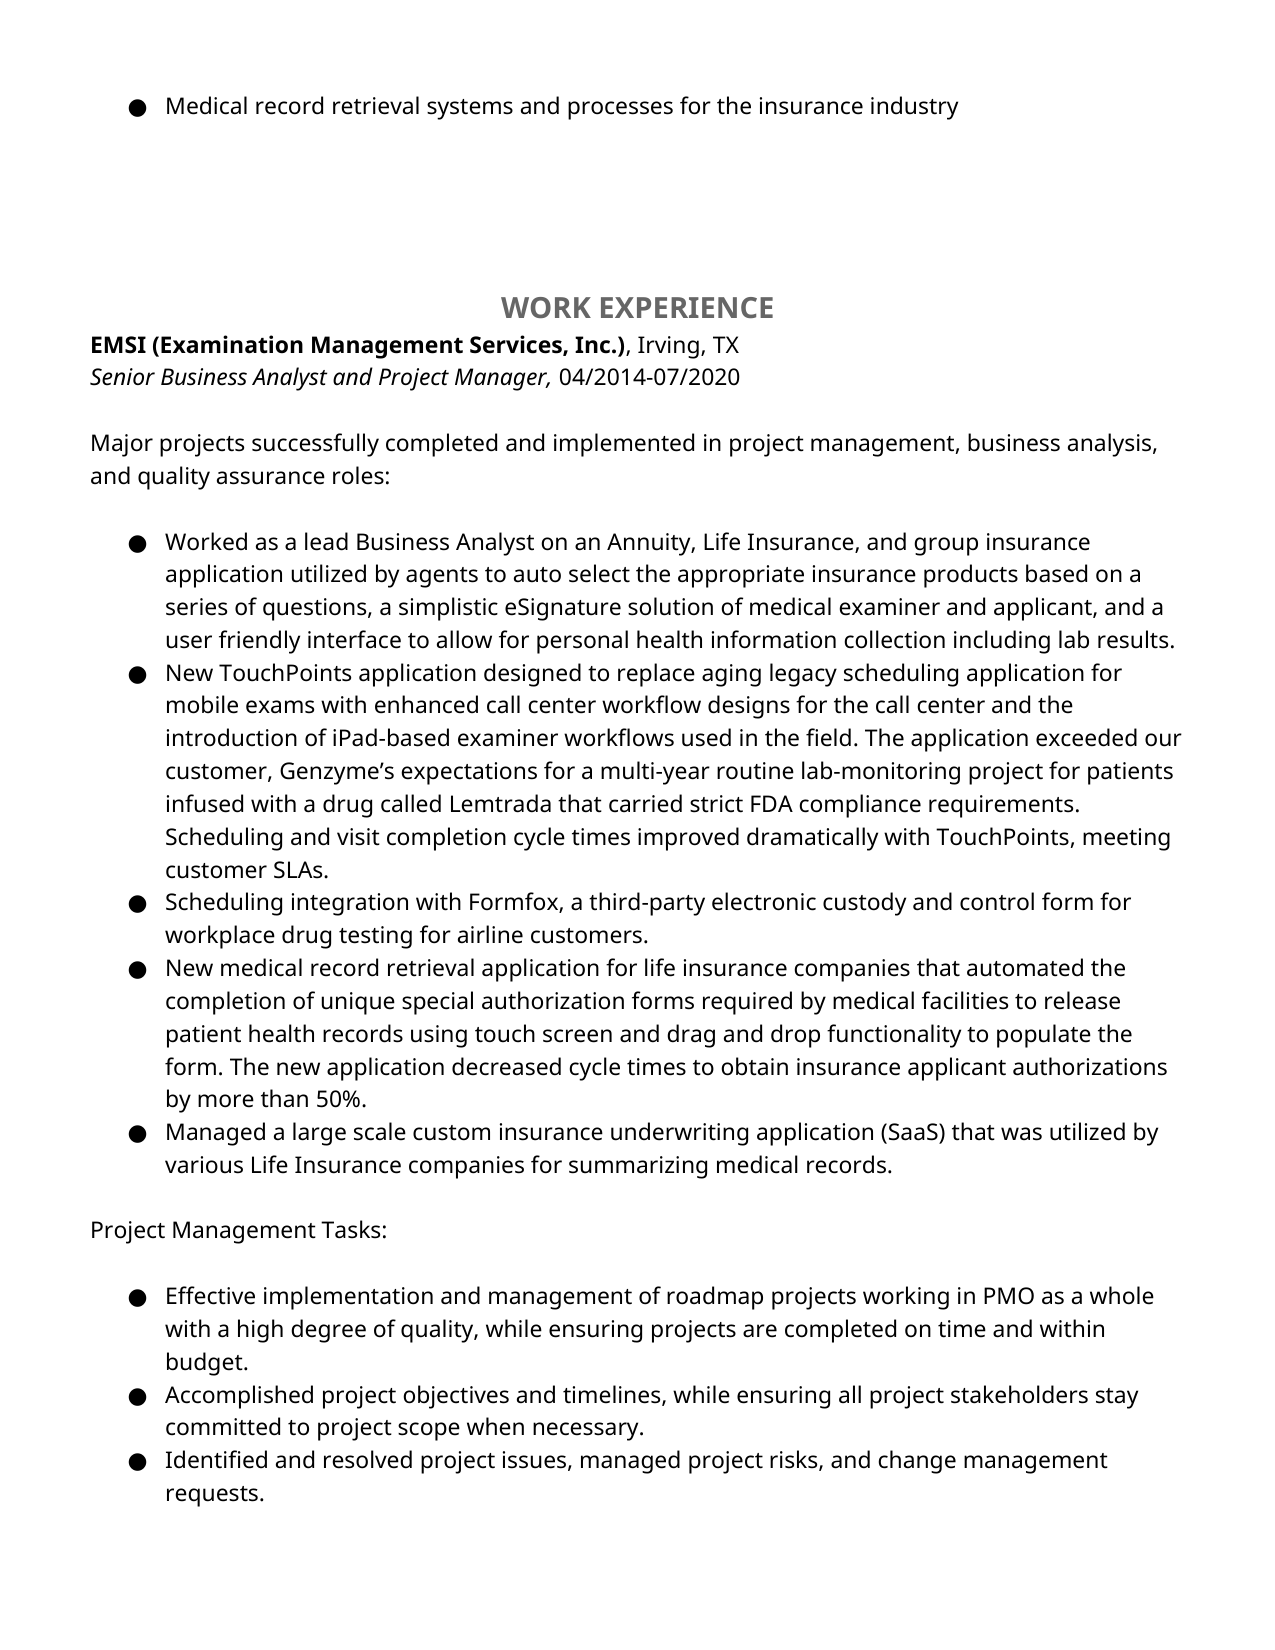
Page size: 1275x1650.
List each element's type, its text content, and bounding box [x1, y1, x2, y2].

list Effective implementation and management of roadmap projects working in PMO as a whole with a high degree of quality, while ensuring projects are completed on time and within budget. [127, 1280, 1185, 1377]
text Project Management Tasks: [90, 1214, 1185, 1246]
text Senior Business Analyst and Project Manager, 04/2014-07/2020 [90, 361, 1185, 393]
list Medical record retrieval systems and processes for the insurance industry [127, 90, 1185, 121]
text EMSI (Examination Management Services, Inc.), Irving, TX [90, 328, 1185, 360]
list New TouchPoints application designed to replace aging legacy scheduling application for mobile exams with enhanced call center workflow designs for the call center and the introduction of iPad-based examiner workflows used in the field. The application exceeded our customer, Genzyme’s expectations for a multi-year routine lab-monitoring project for patients infused with a drug called Lemtrada that carried strict FDA compliance requirements. Scheduling and visit completion cycle times improved dramatically with TouchPoints, meeting customer SLAs. [127, 657, 1185, 885]
list Accomplished project objectives and timelines, while ensuring all project stakeholders stay committed to project scope when necessary. [127, 1378, 1185, 1443]
list Managed a large scale custom insurance underwriting application (SaaS) that was utilized by various Life Insurance companies for summarizing medical records. [127, 1116, 1185, 1180]
list Scheduling integration with Formfox, a third-party electronic custody and control form for workplace drug testing for airline customers. [127, 886, 1185, 950]
list Identified and resolved project issues, managed project risks, and change management requests. [127, 1444, 1185, 1508]
list Worked as a lead Business Analyst on an Annuity, Life Insurance, and group insurance application utilized by agents to auto select the appropriate insurance products based on a series of questions, a simplistic eSignature solution of medical examiner and applicant, and a user friendly interface to allow for personal health information collection including lab results. [127, 525, 1185, 655]
list New medical record retrieval application for life insurance companies that automated the completion of unique special authorization forms required by medical facilities to release patient health records using touch screen and drag and drop functionality to populate the form. The new application decreased cycle times to obtain insurance applicant authorizations by more than 50%. [127, 952, 1185, 1114]
text Major projects successfully completed and implemented in project management, business analysis, and quality assurance roles: [90, 427, 1185, 491]
text WORK EXPERIENCE [90, 287, 1185, 327]
